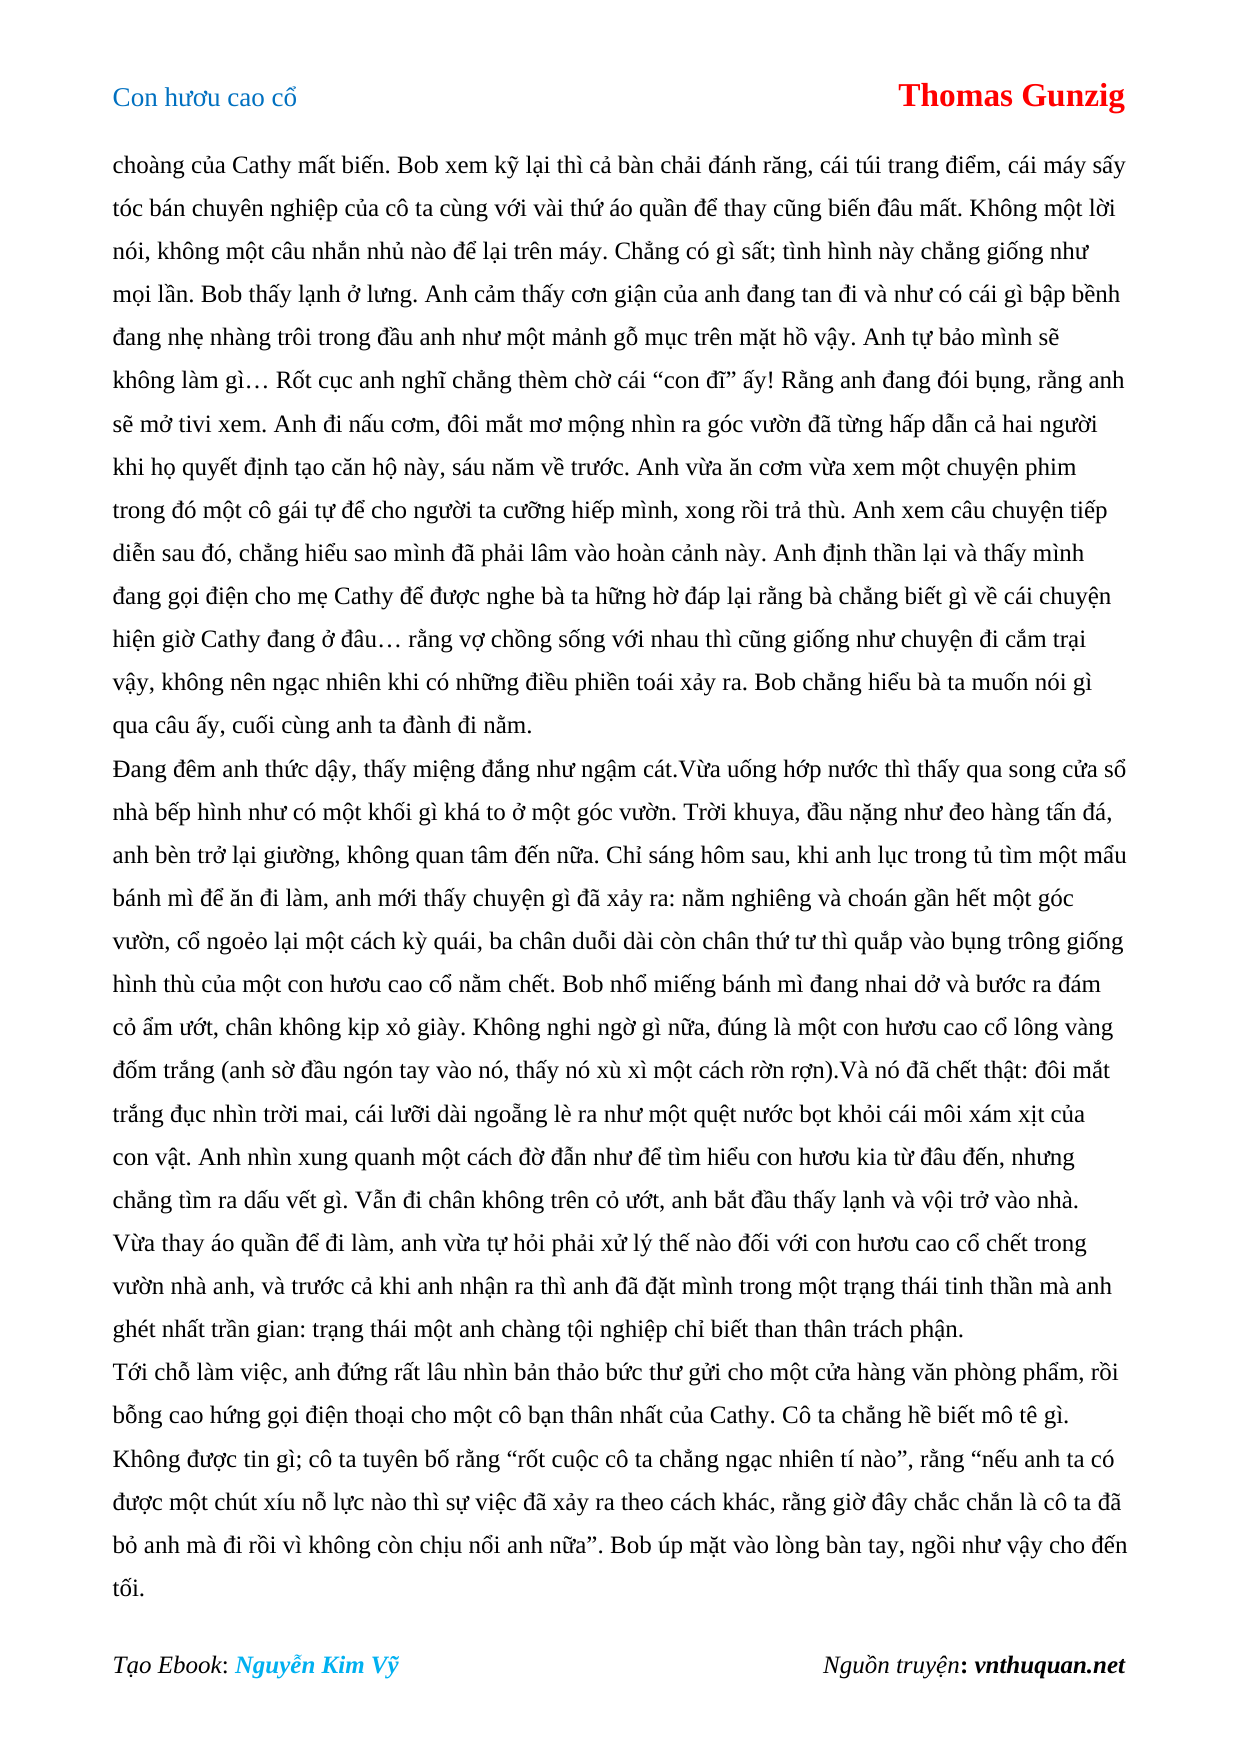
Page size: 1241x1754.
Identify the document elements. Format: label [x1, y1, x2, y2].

text [112, 150, 1128, 1602]
